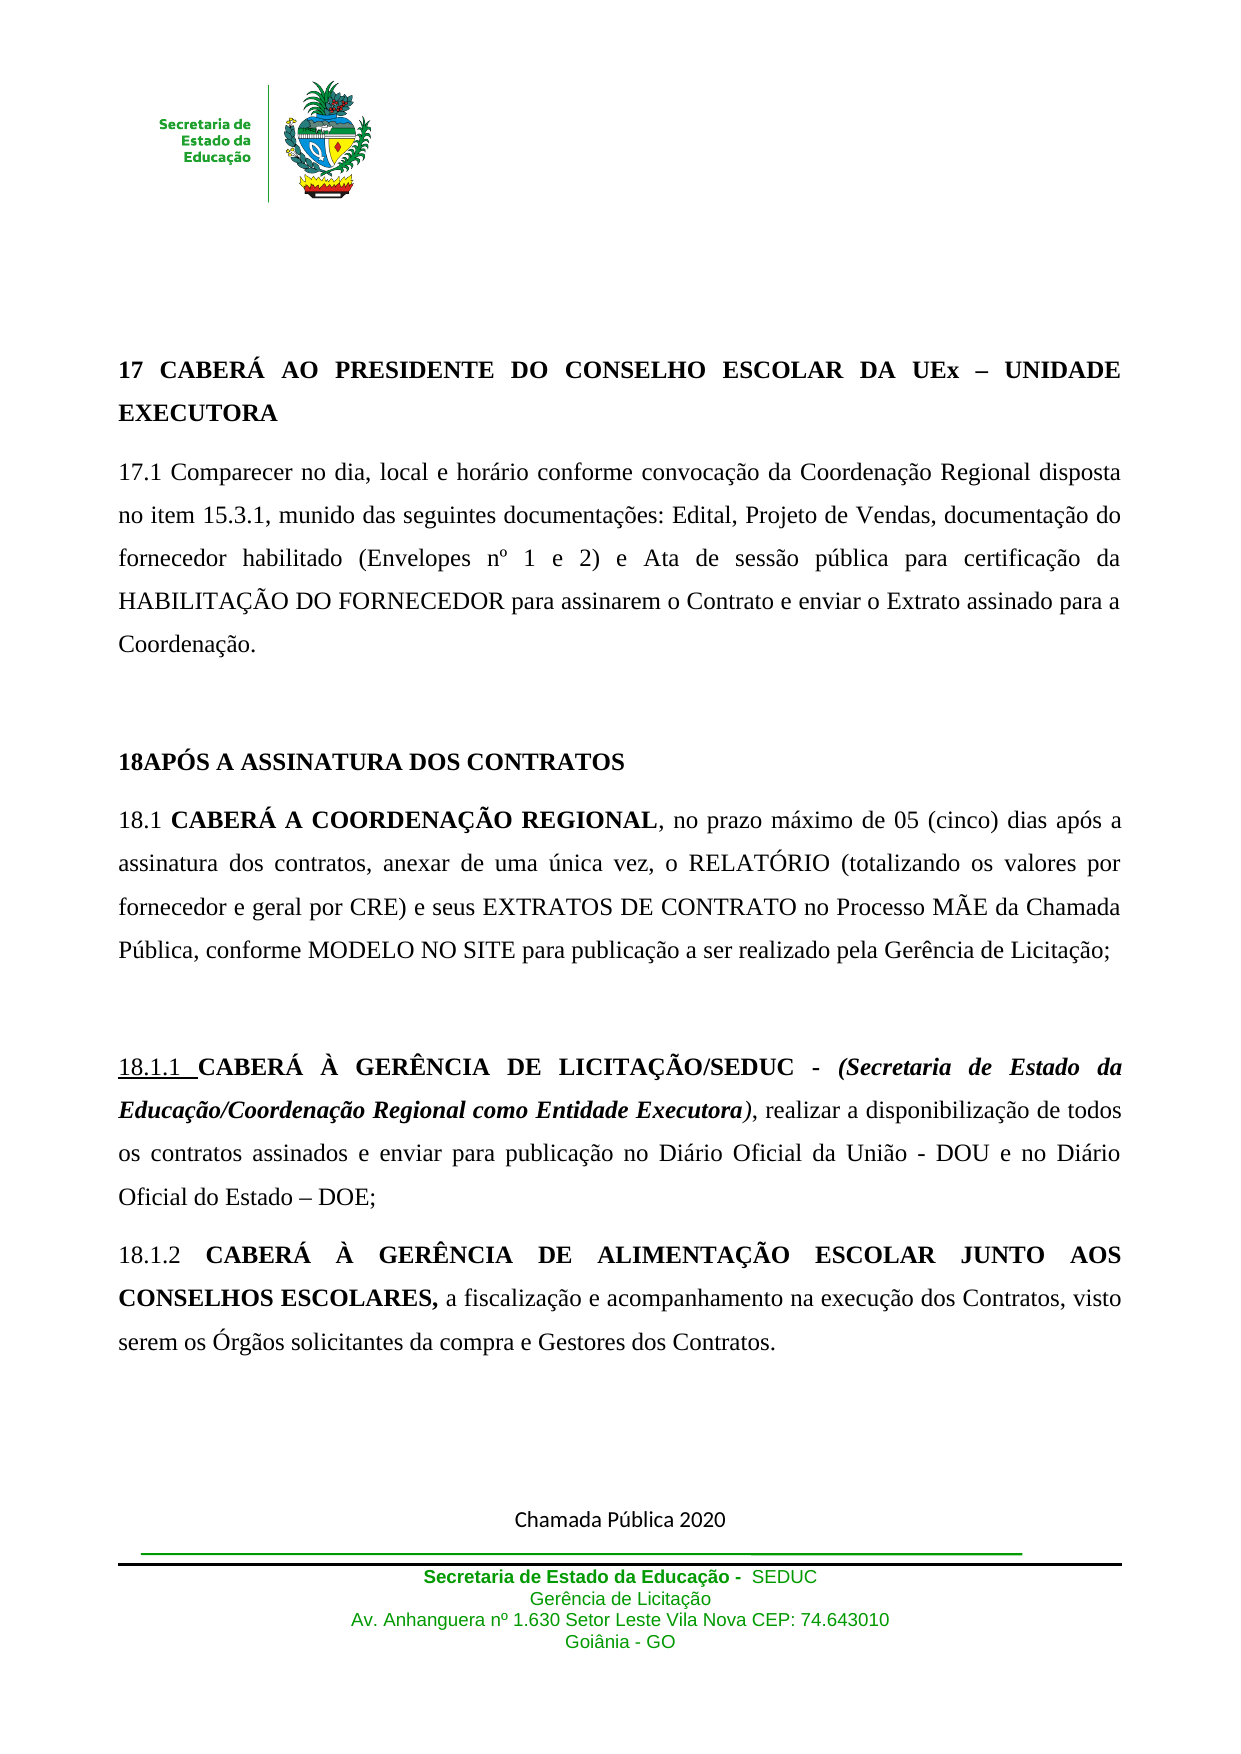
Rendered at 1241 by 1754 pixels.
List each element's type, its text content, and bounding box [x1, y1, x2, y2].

text 18APÓS A ASSINATURA DOS CONTRATOS [118, 747, 1122, 775]
text 18.1.2 CABERÁ À GERÊNCIA DE ALIMENTAÇÃO ESCOLAR JUNTO AOS CONSELHOS ESCOLARES, a fiscalização e acompanhamento na execução dos Contratos, visto serem os Órgãos solicitantes da compra e Gestores dos Contratos. [118, 1240, 1122, 1355]
text 17.1 Comparecer no dia, local e horário conforme convocação da Coordenação Regional disposta no item 15.3.1, munido das seguintes documentações: Edital, Projeto de Vendas, documentação do fornecedor habilitado (Envelopes nº 1 e 2) e Ata de sessão pública para certificação da HABILITAÇÃO DO FORNECEDOR para assinarem o Contrato e enviar o Extrato assinado para a Coordenação. [118, 457, 1122, 658]
text 18.1 CABERÁ A COORDENAÇÃO REGIONAL, no prazo máximo de 05 (cinco) dias após a assinatura dos contratos, anexar de uma única vez, o RELATÓRIO (totalizando os valores por fornecedor e geral por CRE) e seus EXTRATOS DE CONTRATO no Processo MÃE da Chamada Pública, conforme MODELO NO SITE para publicação a ser realizado pela Gerência de Licitação; [118, 805, 1122, 963]
text 18.1.1 CABERÁ À GERÊNCIA DE LICITAÇÃO/SEDUC - (Secretaria de Estado da Educação/Coordenação Regional como Entidade Executora), realizar a disponibilização de todos os contratos assinados e enviar para publicação no Diário Oficial da União - DOU e no Diário Oficial do Estado – DOE; [118, 1052, 1122, 1210]
text 17 CABERÁ AO PRESIDENTE DO CONSELHO ESCOLAR DA UEx – UNIDADE EXECUTORA [118, 355, 1122, 427]
picture [118, 73, 412, 210]
